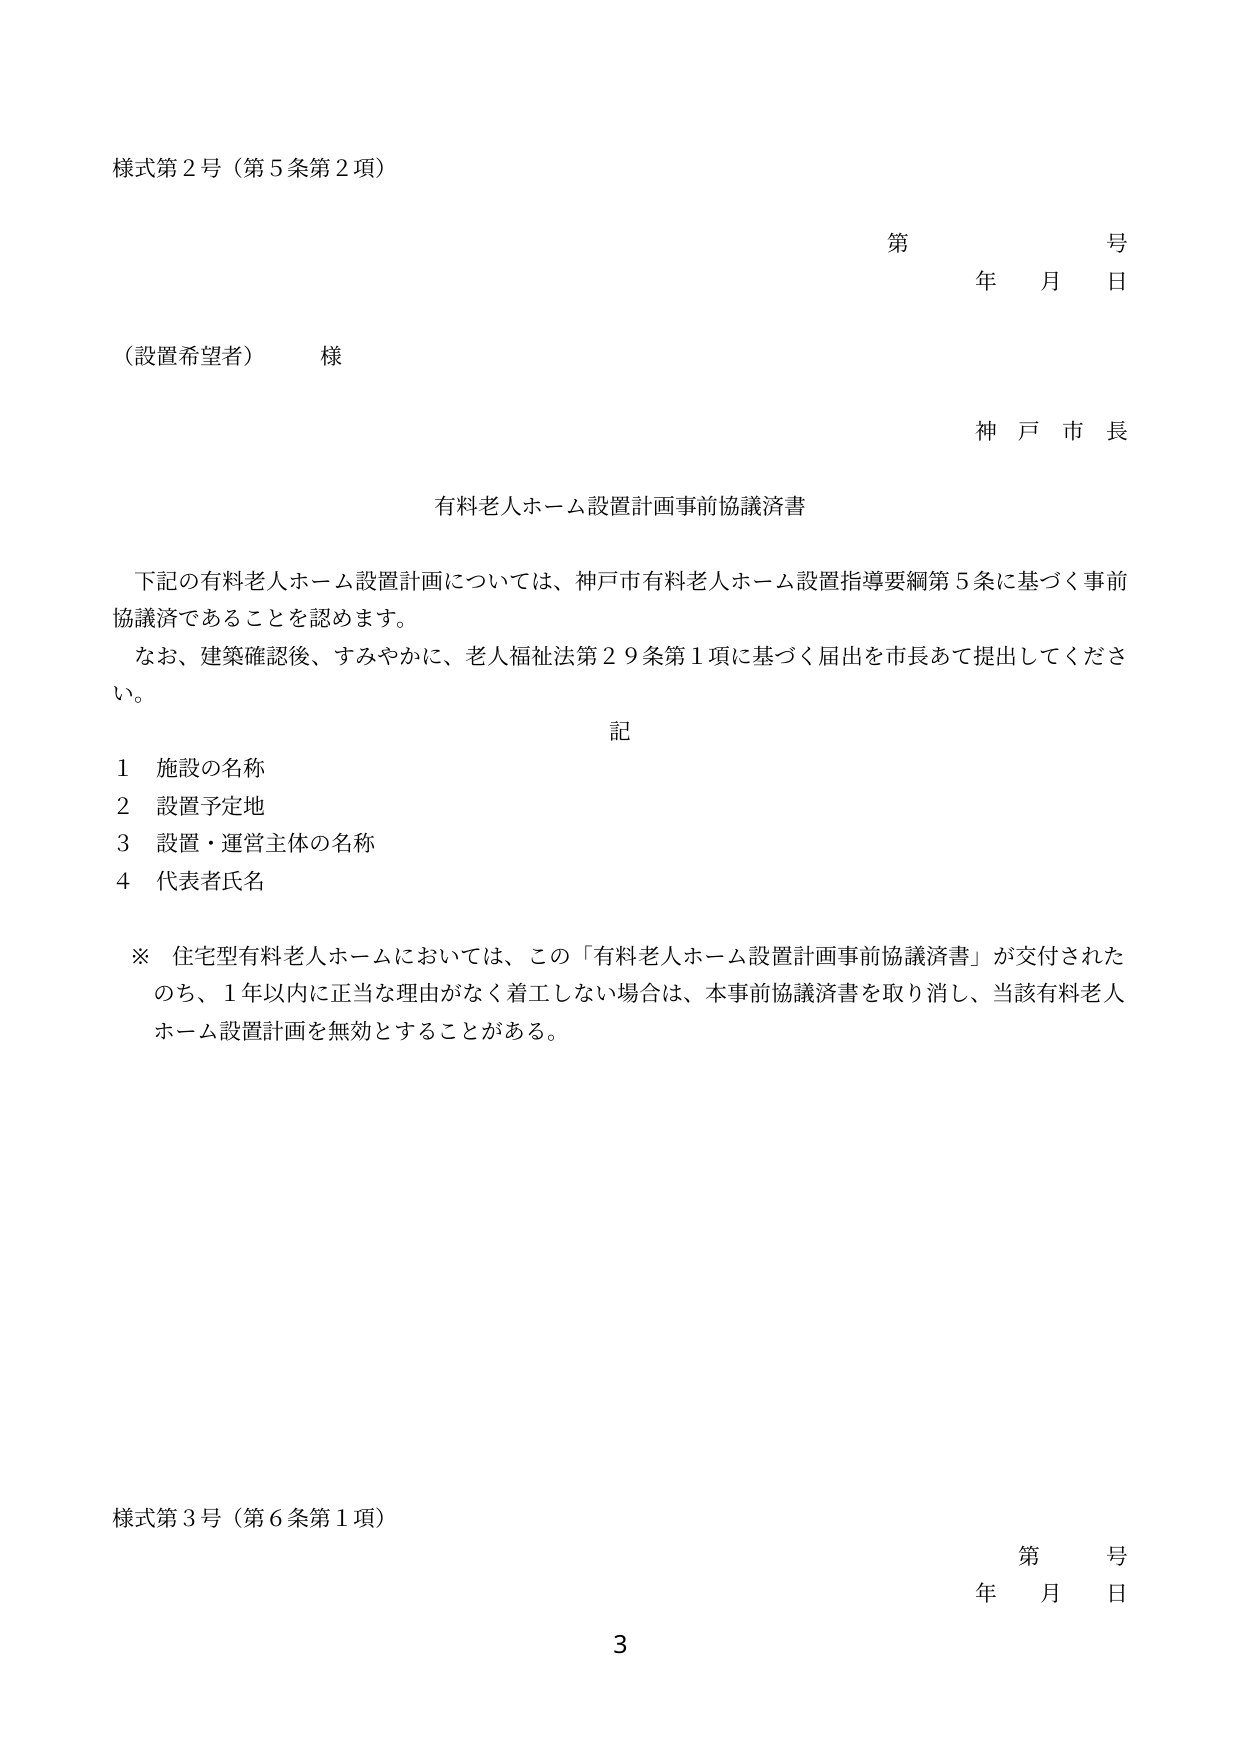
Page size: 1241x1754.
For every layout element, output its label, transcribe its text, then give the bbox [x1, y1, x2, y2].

text 神 戸 市 長 [112, 411, 1128, 449]
text ３ 設置・運営主体の名称 [112, 824, 1128, 861]
text １ 施設の名称 [112, 749, 1128, 786]
text 年 月 日 [112, 261, 1128, 299]
text 様式第２号（第５条第２項） [112, 149, 1128, 186]
text 記 [112, 711, 1128, 749]
text 有料老人ホーム設置計画事前協議済書 [112, 486, 1128, 524]
text 下記の有料老人ホーム設置計画については、神戸市有料老人ホーム設置指導要綱第５条に基づく事前協議済であることを認めます。 [112, 561, 1128, 636]
text 第 号 [112, 224, 1128, 261]
text 様式第３号（第６条第１項） [112, 1499, 1128, 1536]
text ※ 住宅型有料老人ホームにおいては、この「有料老人ホーム設置計画事前協議済書」が交付されたのち、１年以内に正当な理由がなく着工しない場合は、本事前協議済書を取り消し、当該有料老人ホーム設置計画を無効とすることがある。 [131, 936, 1128, 1049]
text （設置希望者） 様 [112, 336, 1128, 374]
text 第 号 [112, 1536, 1128, 1574]
text ４ 代表者氏名 [112, 861, 1128, 899]
text なお、建築確認後、すみやかに、老人福祉法第２９条第１項に基づく届出を市長あて提出してください。 [112, 636, 1128, 711]
text ２ 設置予定地 [112, 786, 1128, 824]
text 年 月 日 [112, 1574, 1128, 1611]
